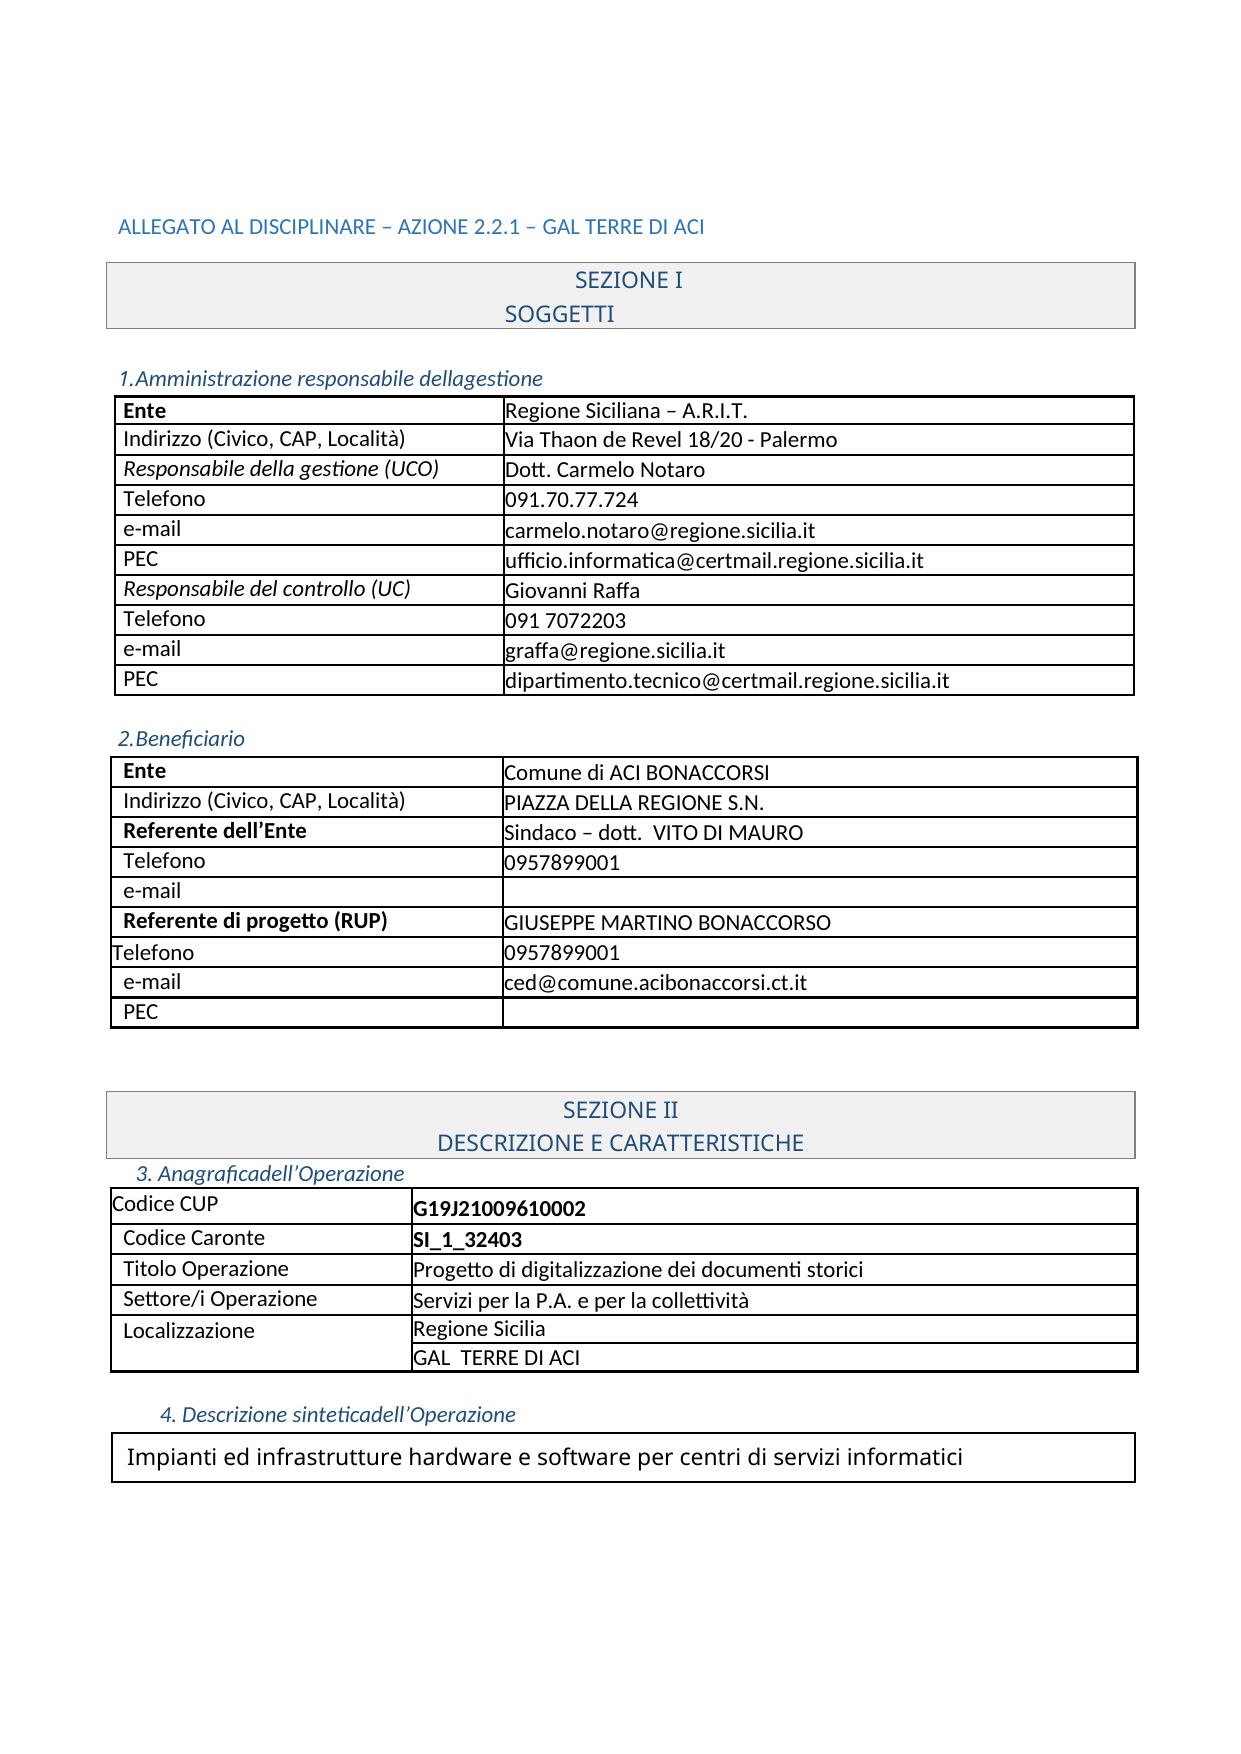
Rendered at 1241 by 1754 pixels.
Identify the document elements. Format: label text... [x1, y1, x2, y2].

table_cell Titolo Operazione [112, 1255, 411, 1284]
table_cell Telefono [112, 938, 502, 966]
table_cell Progetto di digitalizzazione dei documenti storici [413, 1255, 1136, 1284]
table_cell PEC [116, 546, 503, 574]
table_cell e-mail [112, 968, 502, 996]
list Amministrazione responsabile dellagestione [118, 364, 1161, 393]
table_cell Telefono [116, 606, 503, 634]
table_cell Servizi per la P.A. e per la collettività [413, 1286, 1136, 1314]
list Beneficiario [118, 724, 1161, 753]
table_cell e-mail [112, 878, 502, 906]
table_cell graffa@regione.sicilia.it [505, 636, 1133, 664]
table_cell 091 7072203 [505, 606, 1133, 634]
table_header Regione Siciliana – A.R.I.T. [505, 398, 1133, 423]
text ALLEGATO AL DISCIPLINARE – AZIONE 2.2.1 – GAL TERRE DI ACI [118, 212, 1161, 240]
table_cell Referente dell’Ente [112, 818, 502, 846]
table_cell Settore/i Operazione [112, 1286, 411, 1314]
table_cell Indirizzo (Civico, CAP, Località) [112, 788, 502, 816]
table_cell Sindaco – dott. VITO DI MAURO [504, 818, 1136, 846]
table_cell Responsabile del controllo (UC) [116, 576, 503, 604]
table_cell Indirizzo (Civico, CAP, Località) [116, 425, 503, 453]
table_header Comune di ACI BONACCORSI [504, 758, 1136, 786]
table_header Ente [112, 758, 502, 786]
list 4. Descrizione sinteticadell’Operazione [159, 1401, 1161, 1428]
table_cell Responsabile della gestione (UCO) [116, 456, 503, 483]
table_cell e-mail [116, 516, 503, 544]
table_cell PEC [116, 666, 503, 694]
table_cell Regione Sicilia [413, 1316, 1136, 1342]
table_cell ced@comune.acibonaccorsi.ct.it [504, 968, 1136, 996]
table_header Codice CUP [112, 1189, 411, 1223]
table_cell PIAZZA DELLA REGIONE S.N. [504, 788, 1136, 816]
table_cell 0957899001 [504, 938, 1136, 966]
table_cell e-mail [116, 636, 503, 664]
table_cell [504, 878, 1136, 906]
table_header Ente [116, 398, 503, 423]
table_cell Telefono [112, 848, 502, 876]
table_cell SI_1_32403 [413, 1225, 1136, 1253]
table_cell dipartimento.tecnico@certmail.regione.sicilia.it [505, 666, 1133, 694]
table_cell carmelo.notaro@regione.sicilia.it [505, 516, 1133, 544]
table_cell ufficio.informatica@certmail.regione.sicilia.it [505, 546, 1133, 574]
table_cell PEC [112, 999, 502, 1026]
table_cell Codice Caronte [112, 1225, 411, 1253]
table_cell Telefono [116, 486, 503, 514]
table_cell 0957899001 [504, 848, 1136, 876]
table_cell [504, 999, 1136, 1026]
table_cell Referente di progetto (RUP) [112, 908, 502, 936]
table_cell GAL TERRE DI ACI [413, 1344, 1136, 1370]
table_cell GIUSEPPE MARTINO BONACCORSO [504, 908, 1136, 936]
text 3. Anagraficadell’Operazione [135, 1085, 1161, 1187]
table_cell Localizzazione [112, 1316, 411, 1370]
table_cell 091.70.77.724 [505, 486, 1133, 514]
table_cell Via Thaon de Revel 18/20 - Palermo [505, 425, 1133, 453]
table_header G19J21009610002 [413, 1189, 1136, 1223]
table_cell Dott. Carmelo Notaro [505, 456, 1133, 483]
table_cell Giovanni Raffa [505, 576, 1133, 604]
